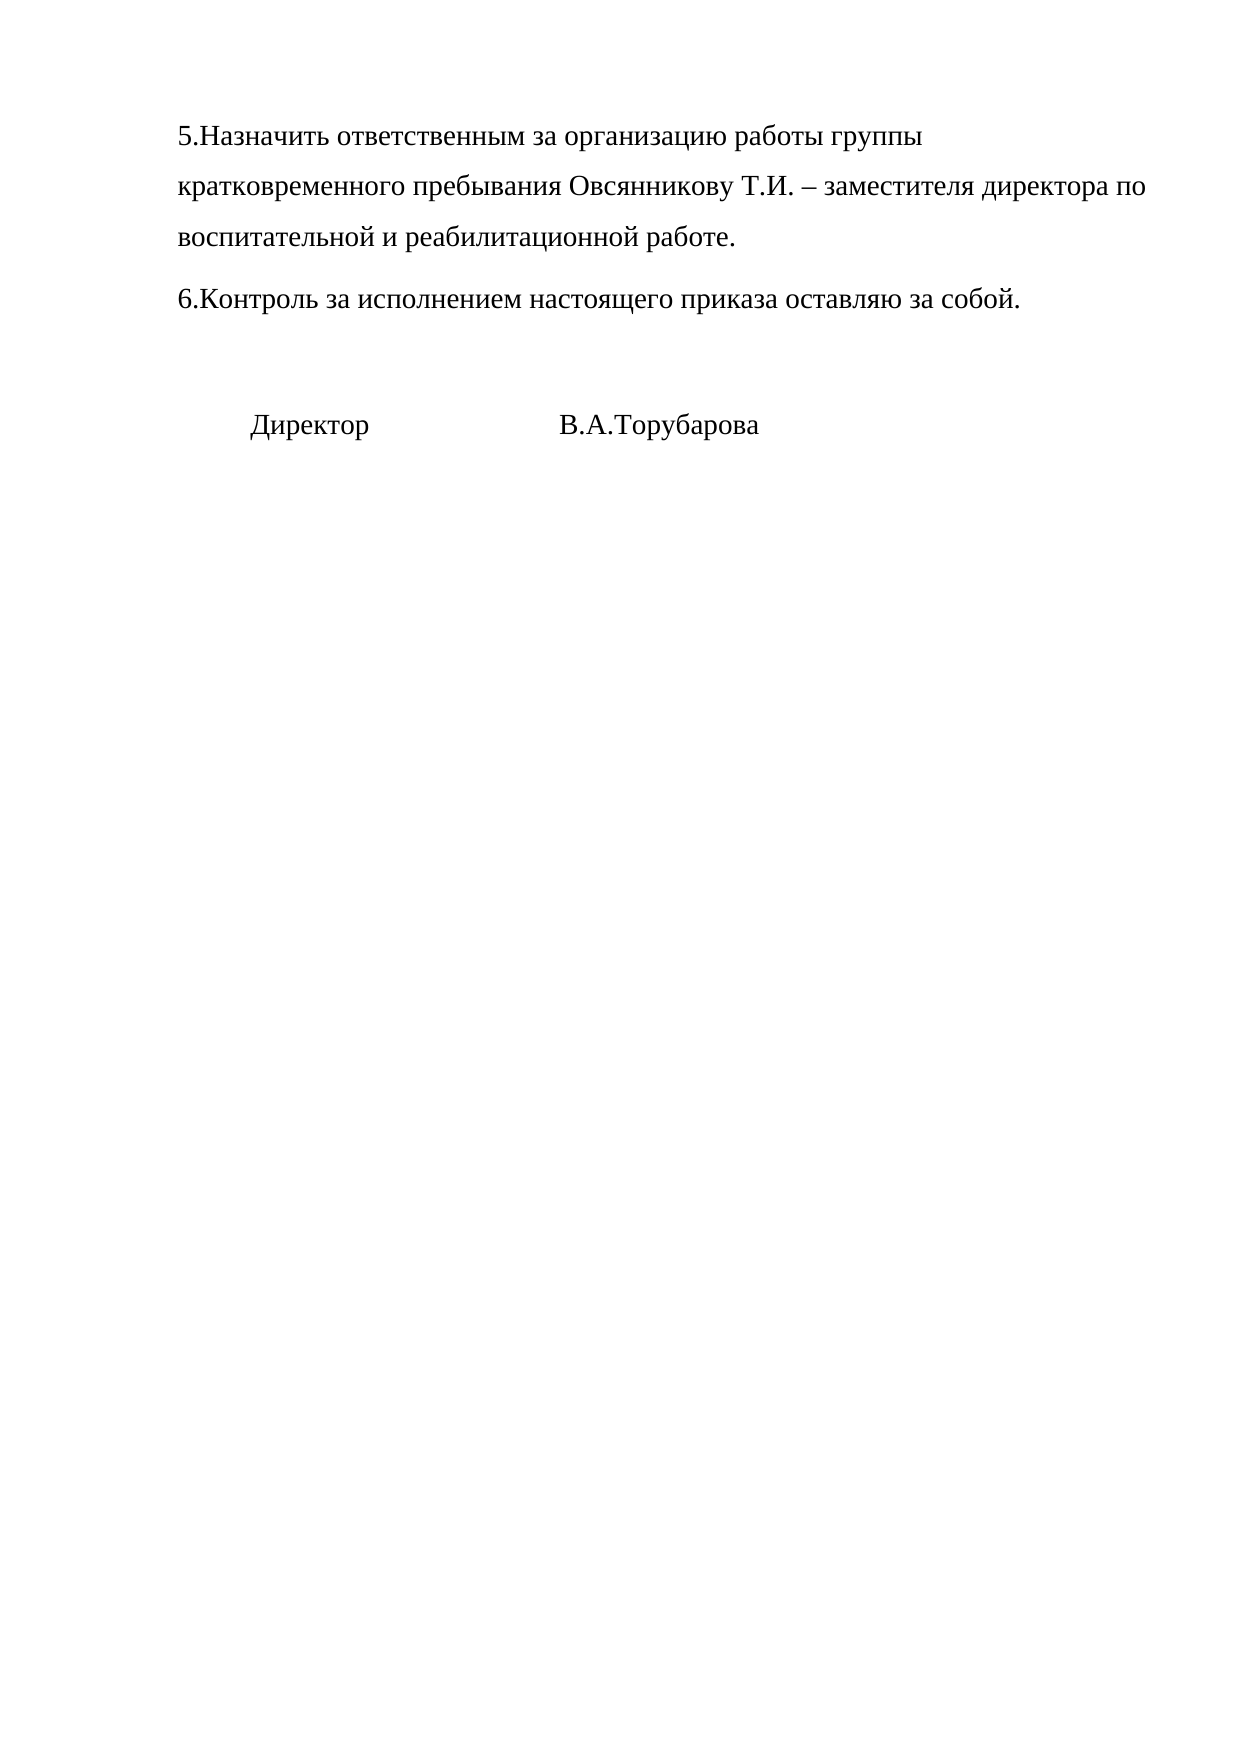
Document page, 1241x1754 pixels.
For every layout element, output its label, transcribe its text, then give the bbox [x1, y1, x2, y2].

text 6.Контроль за исполнением настоящего приказа оставляю за собой. [177, 282, 1152, 315]
text Директор В.А.Торубарова [177, 407, 1152, 441]
text 5.Назначить ответственным за организацию работы группы кратковременного пребывания Овсянникову Т.И. – заместителя директора по воспитательной и реабилитационной работе. [177, 118, 1152, 252]
